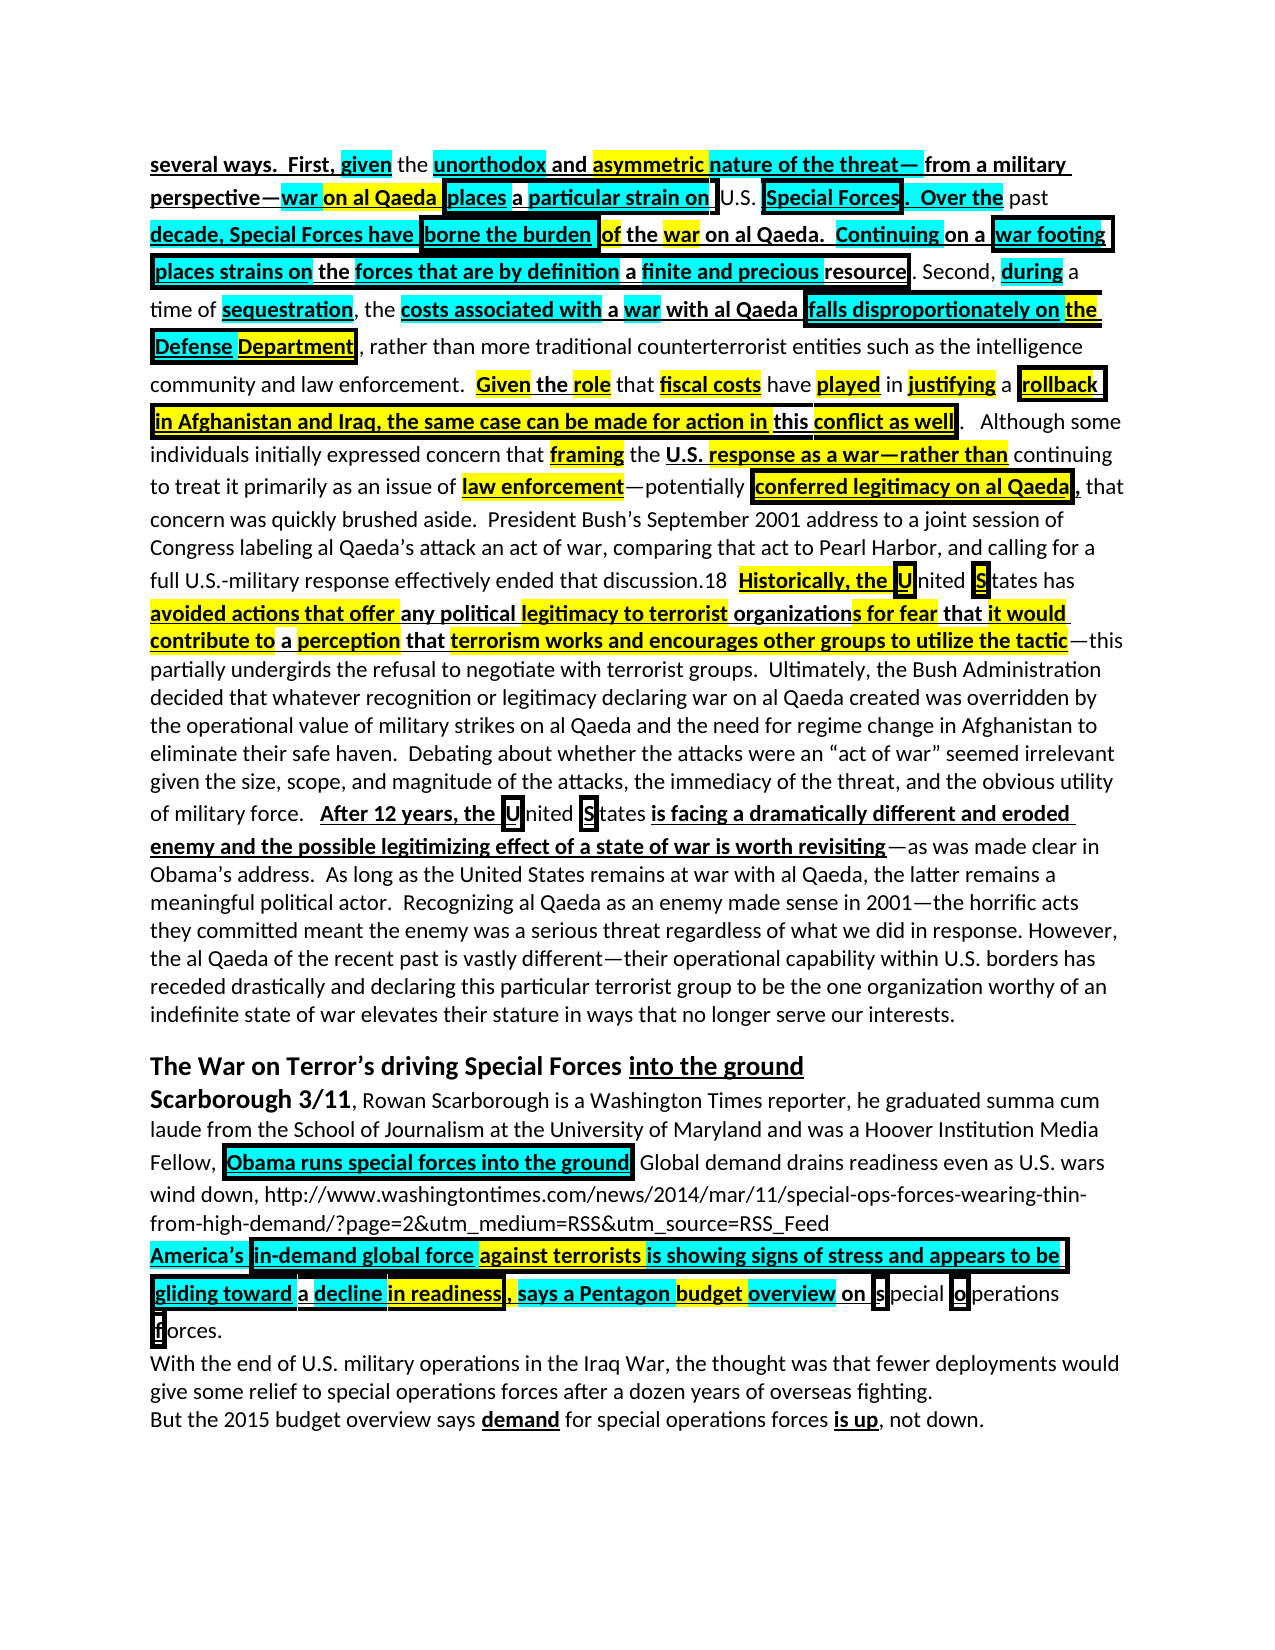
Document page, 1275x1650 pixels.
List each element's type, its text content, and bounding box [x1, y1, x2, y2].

text America’s in-demand global force against terrorists is showing signs of stress and appears to be gliding toward a decline in readiness, says a Pentagon budget overview on special operations forces. [167, 1237, 1125, 1349]
text But the 2015 budget overview says demand for special operations forces is up, not down. [150, 1405, 1125, 1433]
text With the end of U.S. military operations in the Iraq War, the thought was that fewer deployments would give some relief to special operations forces after a dozen years of overseas fighting. [150, 1349, 1125, 1405]
text Scarborough 3/11, Rowan Scarborough is a Washington Times reporter, he graduated summa cum laude from the School of Journalism at the University of Maryland and was a Hoover Institution Media Fellow, Obama runs special forces into the ground Global demand drains readiness even as U.S. wars wind down, http://www.washingtontimes.com/news/2014/mar/11/special-ops-forces-wearing-thin-from-high-demand/?page=2&utm_medium=RSS&utm_source=RSS_Feed [150, 1082, 1125, 1237]
text The War on Terror’s driving Special Forces into the ground [150, 1049, 1125, 1082]
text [150, 150, 1125, 1028]
